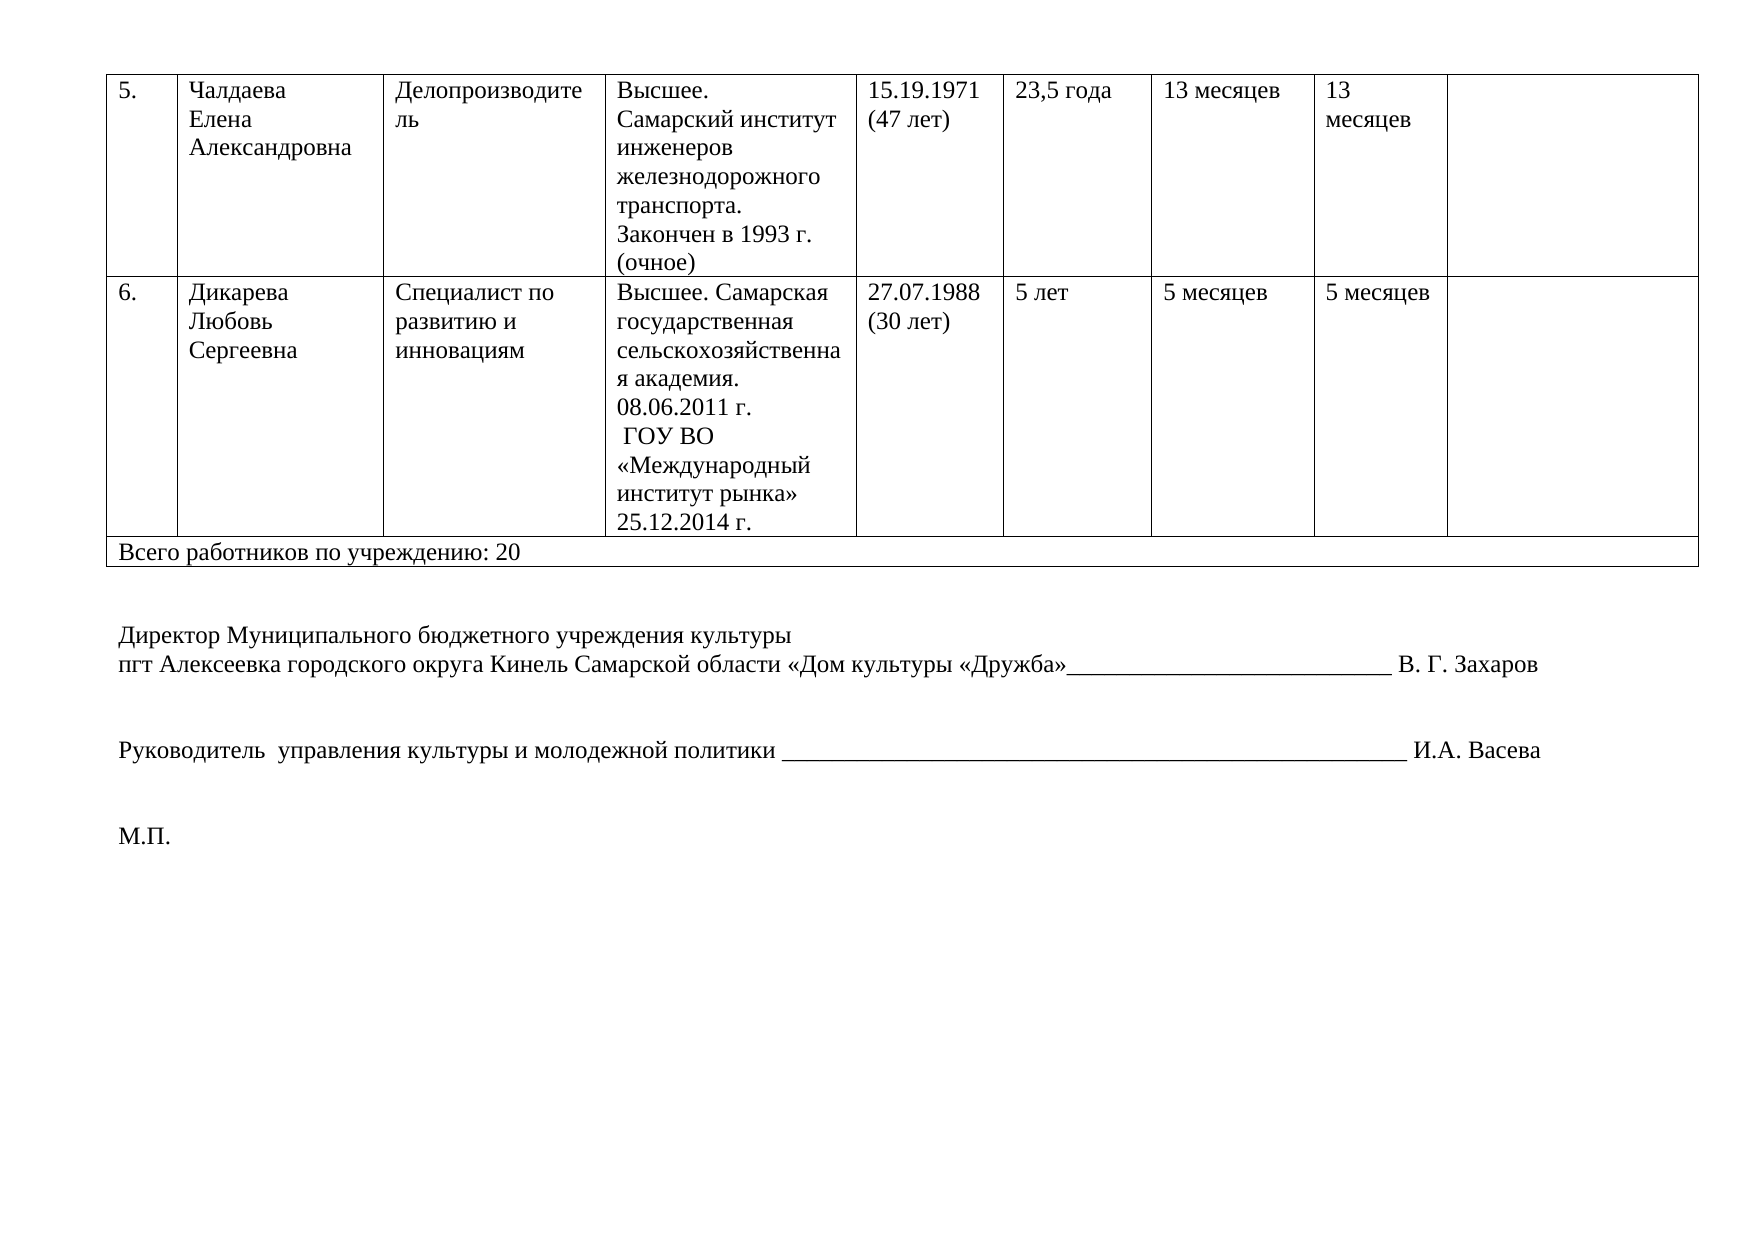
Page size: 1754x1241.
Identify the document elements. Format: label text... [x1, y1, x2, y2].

table_cell 6. [107, 277, 177, 536]
table_cell Специалист по развитию и инновациям [384, 277, 605, 536]
table_cell Всего работников по учреждению: 20 [107, 537, 1698, 566]
table_cell Высшее. Самарский институт инженеров железнодорожного транспорта. Закончен в 1993 г. (очное) [606, 75, 856, 276]
table_cell [1448, 75, 1698, 276]
text пгт Алексеевка городского округа Кинель Самарской области «Дом культуры «Дружба»__________________________ В. Г. Захаров [118, 649, 1636, 678]
table_cell 27.07.1988 (30 лет) [857, 277, 1003, 536]
table_cell 15.19.1971 (47 лет) [857, 75, 1003, 276]
table_cell 5 месяцев [1315, 277, 1447, 536]
text Директор Муниципального бюджетного учреждения культуры [118, 621, 1636, 649]
table_cell Дикарева Любовь Сергеевна [178, 277, 383, 536]
table_cell 5. [107, 75, 177, 276]
table_cell Делопроизводитель [384, 75, 605, 276]
table_cell 13 месяцев [1315, 75, 1447, 276]
table_cell [1448, 277, 1698, 536]
table_cell 13 месяцев [1152, 75, 1314, 276]
table_cell Высшее. Самарская государственная сельскохозяйственная академия. 08.06.2011 г. ГОУ ВО «Международный институт рынка» 25.12.2014 г. [606, 277, 856, 536]
table_cell 23,5 года [1004, 75, 1151, 276]
text Руководитель управления культуры и молодежной политики __________________________________________________ И.А. Васева [118, 736, 1636, 793]
text М.П. [118, 821, 1636, 850]
table_cell 5 месяцев [1152, 277, 1314, 536]
table_cell 5 лет [1004, 277, 1151, 536]
table_cell Чалдаева Елена Александровна [178, 75, 383, 276]
